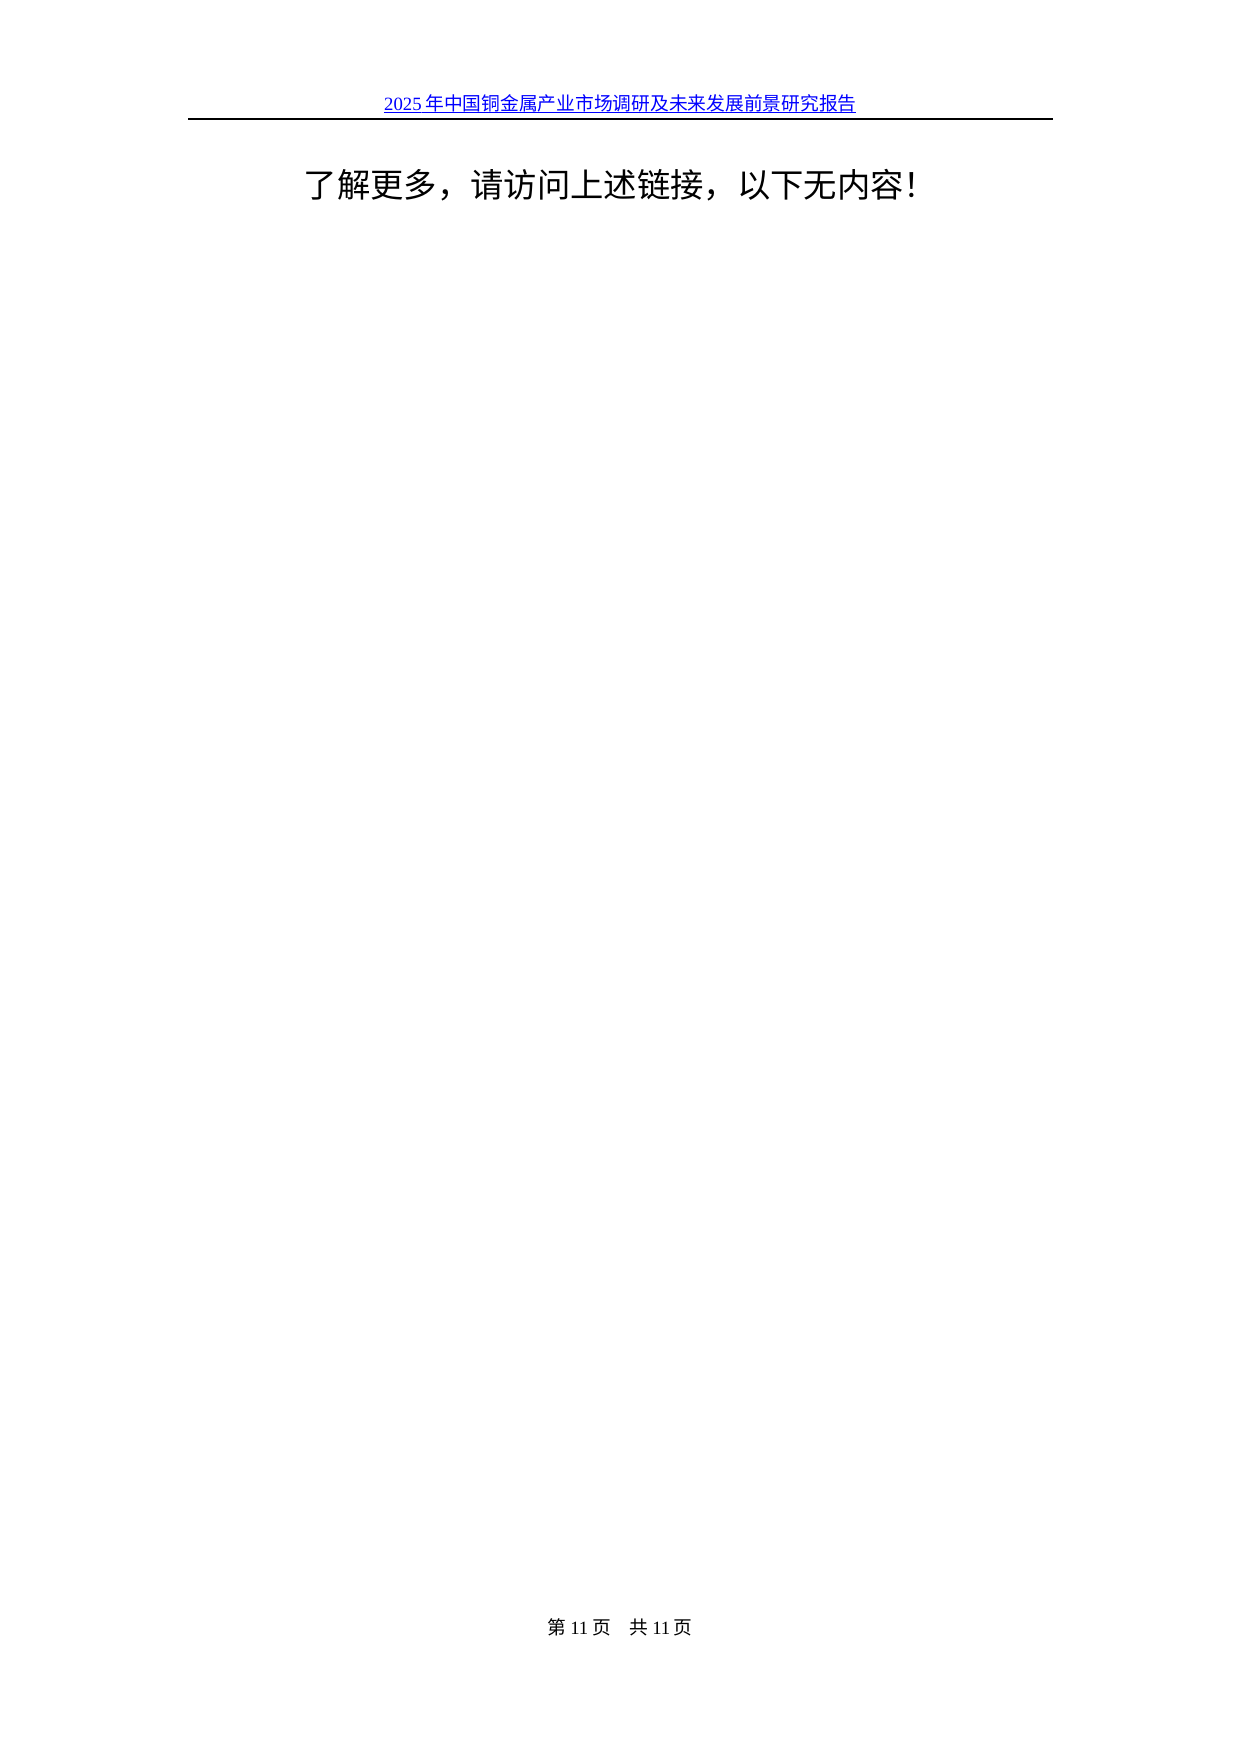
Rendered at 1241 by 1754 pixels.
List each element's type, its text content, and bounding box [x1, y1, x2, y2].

title 了解更多，请访问上述链接，以下无内容！ [187, 150, 1053, 215]
